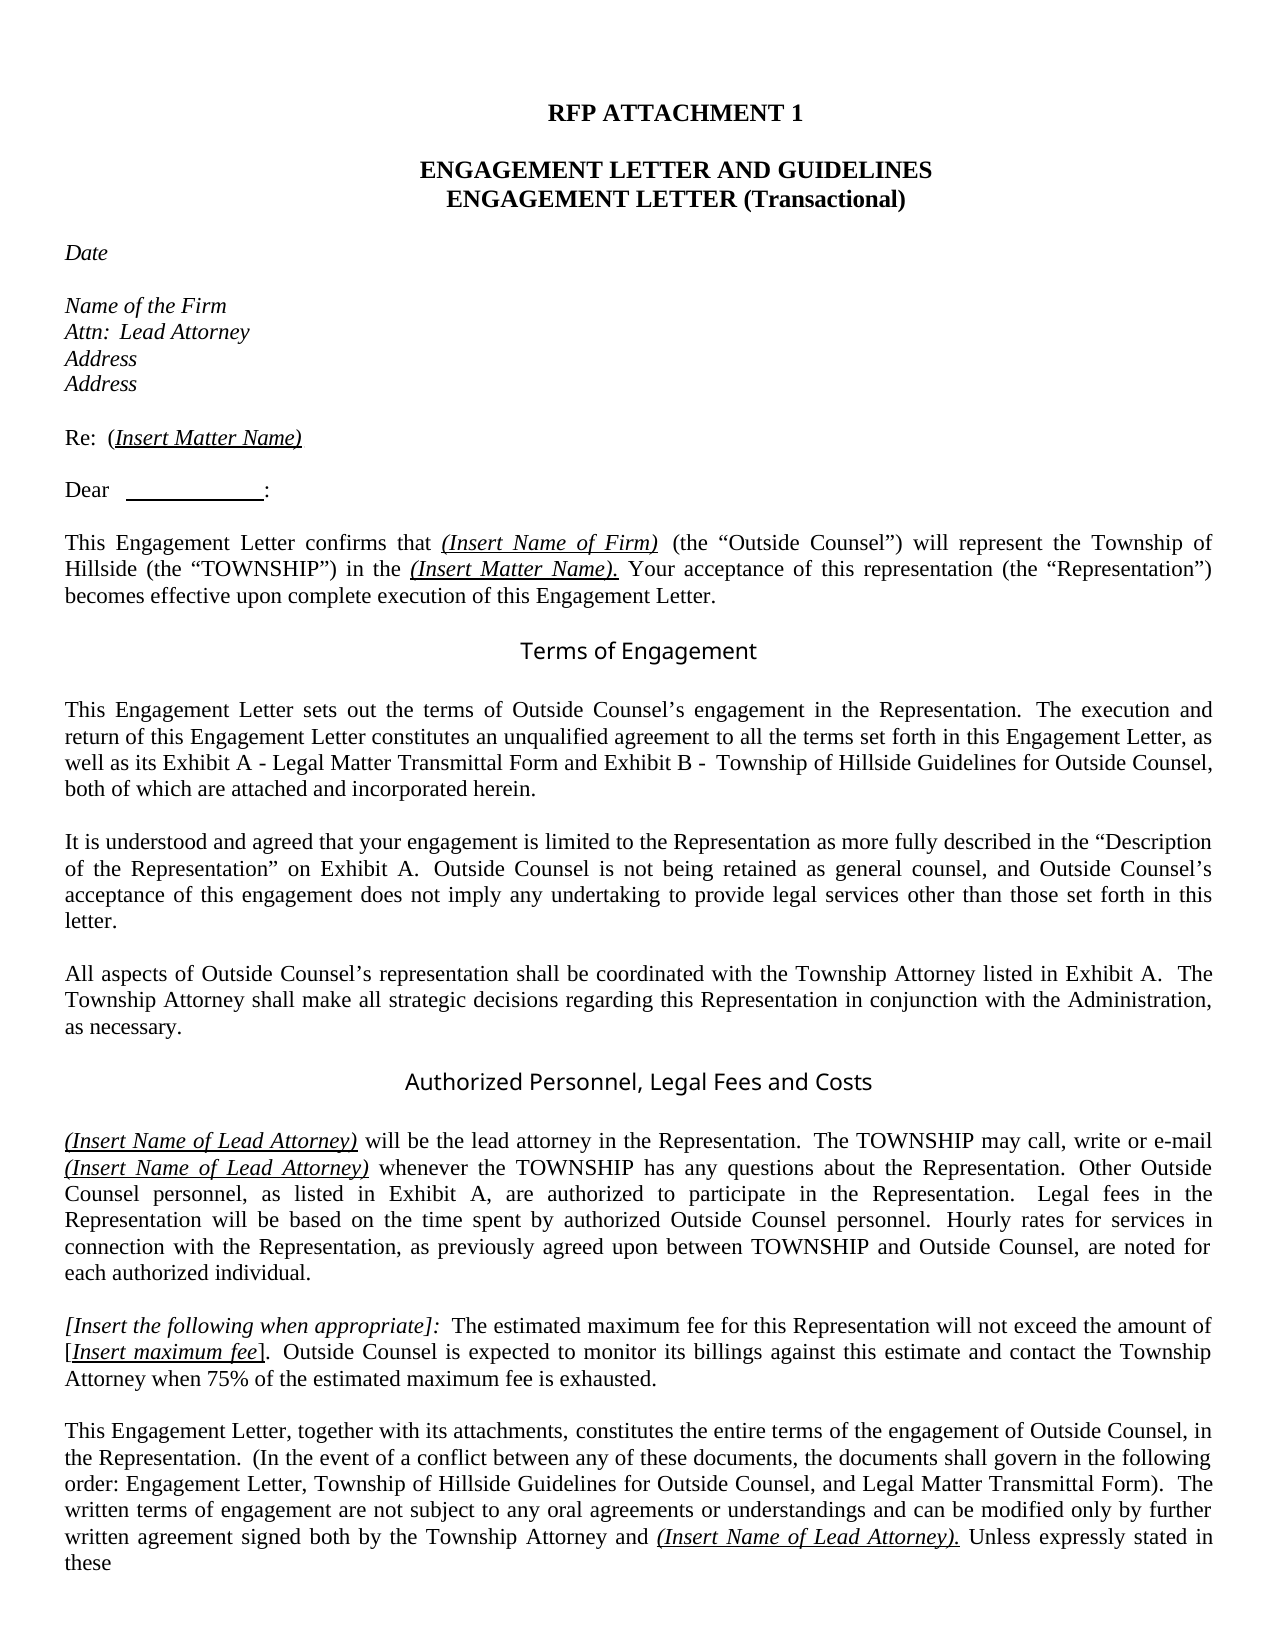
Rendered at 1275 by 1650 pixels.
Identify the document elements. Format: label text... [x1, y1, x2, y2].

text Address [64, 371, 1233, 397]
text It is understood and agreed that your engagement is limited to the Representation as more fully described in the “Description of the Representation” on Exhibit A. Outside Counsel is not being retained as general counsel, and Outside Counsel’s acceptance of this engagement does not imply any undertaking to provide legal services other than those set forth in this letter. [64, 828, 1213, 934]
text This Engagement Letter, together with its attachments, constitutes the entire terms of the engagement of Outside Counsel, in the Representation. (In the event of a conflict between any of these documents, the documents shall govern in the following order: Engagement Letter, Township of Hillside Guidelines for Outside Counsel, and Legal Matter Transmittal Form). The written terms of engagement are not subject to any oral agreements or understandings and can be modified only by further written agreement signed both by the Township Attorney and (Insert Name of Lead Attorney). Unless expressly stated in these [64, 1417, 1213, 1576]
text This Engagement Letter sets out the terms of Outside Counsel’s engagement in the Representation. The execution and return of this Engagement Letter constitutes an unqualified agreement to all the terms set forth in this Engagement Letter, as well as its Exhibit A - Legal Matter Transmittal Form and Exhibit B - Township of Hillside Guidelines for Outside Counsel, both of which are attached and incorporated herein. [64, 696, 1213, 802]
text Date [64, 239, 1233, 266]
text All aspects of Outside Counsel’s representation shall be coordinated with the Township Attorney listed in Exhibit A. The Township Attorney shall make all strategic decisions regarding this Representation in conjunction with the Administration, as necessary. [64, 960, 1213, 1039]
text Re: (Insert Matter Name) [64, 424, 1233, 450]
subtitle ENGAGEMENT LETTER (Transactional) [248, 184, 1103, 213]
text This Engagement Letter confirms that (Insert Name of Firm) (the “Outside Counsel”) will represent the Township of Hillside (the “TOWNSHIP”) in the (Insert Matter Name). Your acceptance of this representation (the “Representation”) becomes effective upon complete execution of this Engagement Letter. [64, 529, 1213, 608]
subtitle RFP ATTACHMENT 1 [248, 98, 1103, 127]
text Dear : [64, 476, 1233, 503]
text (Insert Name of Lead Attorney) will be the lead attorney in the Representation. The TOWNSHIP may call, write or e-mail (Insert Name of Lead Attorney) whenever the TOWNSHIP has any questions about the Representation. Other Outside Counsel personnel, as listed in Exhibit A, are authorized to participate in the Representation. Legal fees in the Representation will be based on the time spent by authorized Outside Counsel personnel. Hourly rates for services in connection with the Representation, as previously agreed upon between TOWNSHIP and Outside Counsel, are noted for each authorized individual. [64, 1127, 1213, 1286]
text Name of the Firm Attn: Lead Attorney Address [64, 292, 271, 371]
text Authorized Personnel, Legal Fees and Costs [244, 1066, 1034, 1097]
text Terms of Engagement [244, 634, 1034, 666]
text [Insert the following when appropriate]: The estimated maximum fee for this Representation will not exceed the amount of [Insert maximum fee]. Outside Counsel is expected to monitor its billings against this estimate and contact the Township Attorney when 75% of the estimated maximum fee is exhausted. [64, 1312, 1213, 1391]
text ENGAGEMENT LETTER AND GUIDELINES [248, 155, 1103, 184]
